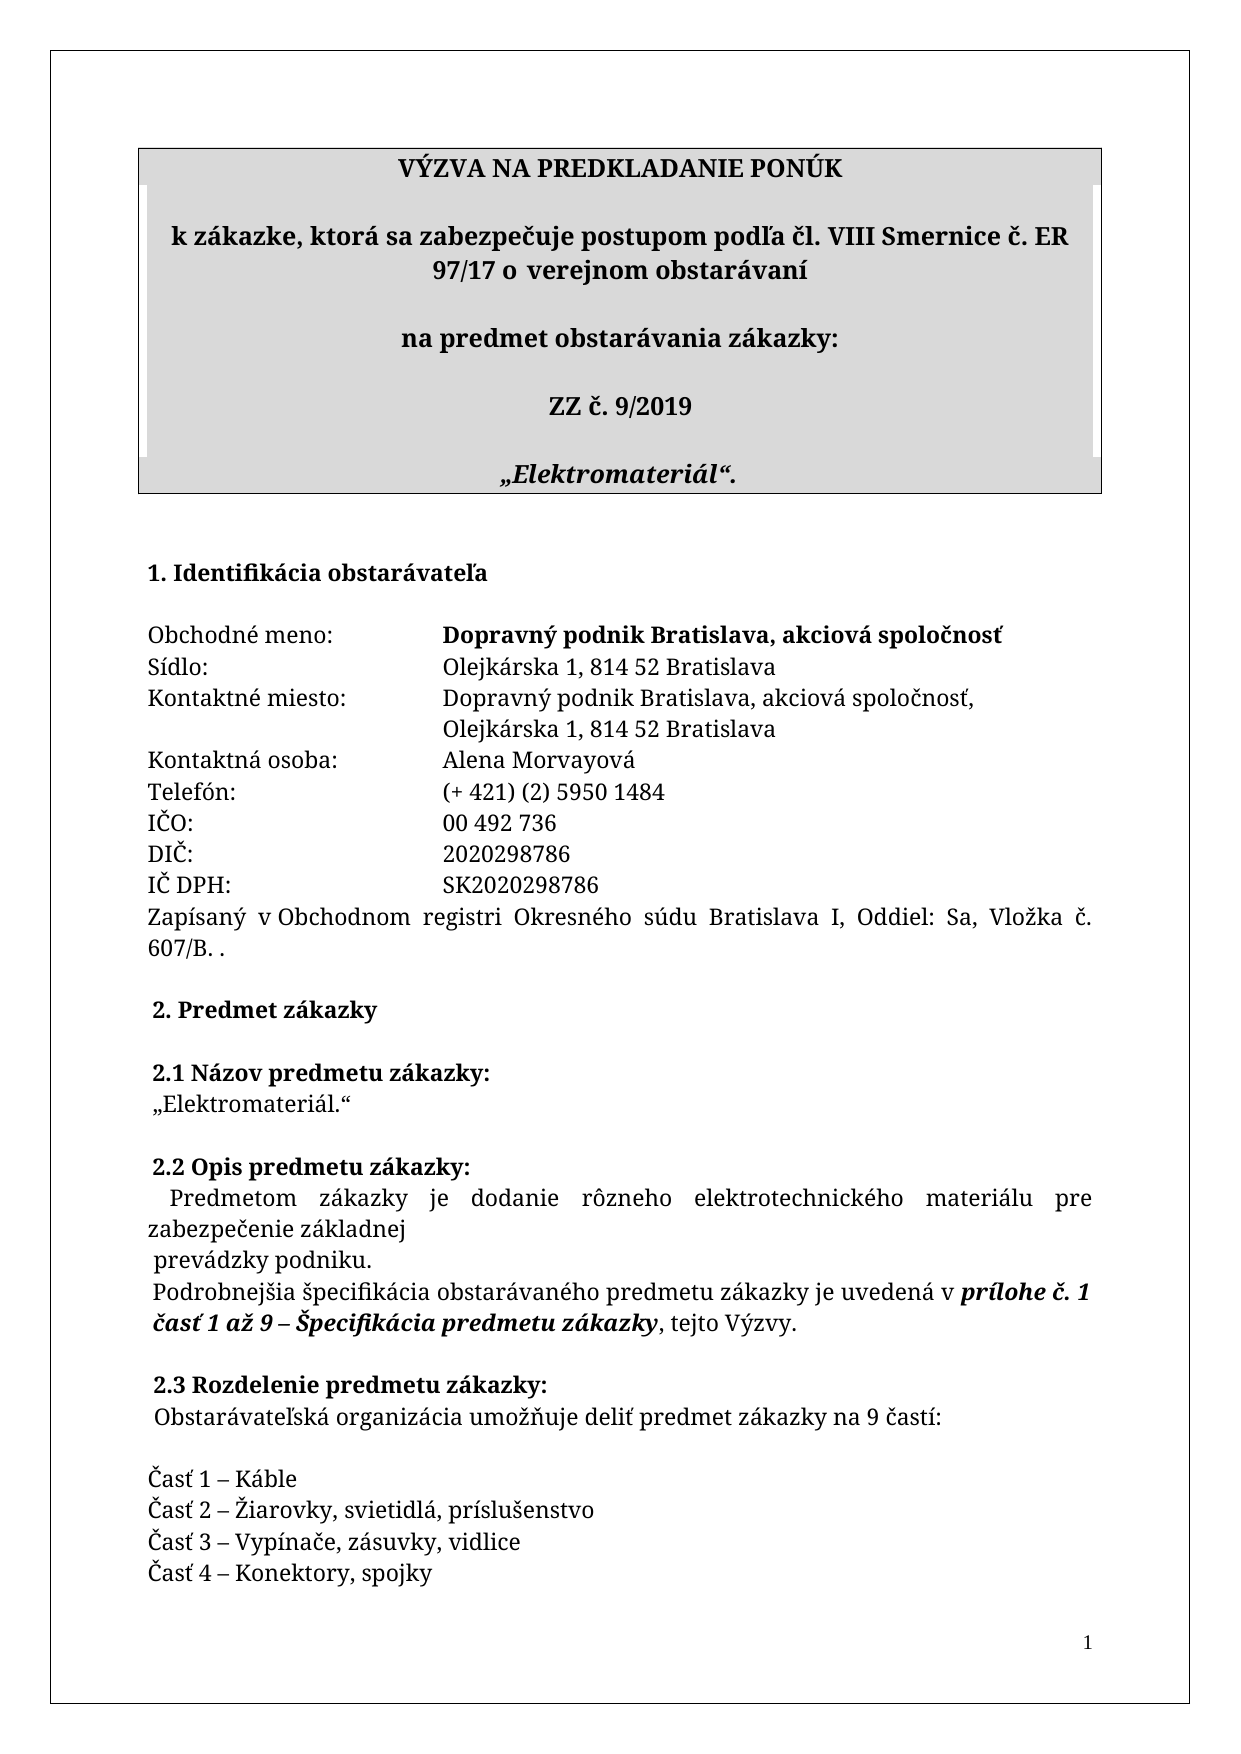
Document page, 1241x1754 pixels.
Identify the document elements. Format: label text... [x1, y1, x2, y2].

text 2.2 Opis predmetu zákazky: [152, 1151, 1093, 1182]
text „Elektromateriál“. [139, 454, 1101, 493]
text Podrobnejšia špecifikácia obstarávaného predmetu zákazky je uvedená v prílohe č. 1 časť 1 až 9 – Špecifikácia predmetu zákazky, tejto Výzvy. [152, 1276, 1093, 1338]
text Obchodné meno: Dopravný podnik Bratislava, akciová spoločnosť [147, 619, 1093, 651]
text Časť 3 – Vypínače, zásuvky, vidlice [147, 1526, 1093, 1557]
text Časť 1 – Káble [147, 1463, 1093, 1494]
text k zákazke, ktorá sa zabezpečuje postupom podľa čl. VIII Smernice č. ER 97/17 o verejnom obstarávaní [147, 219, 1093, 287]
text VÝZVA NA PREDKLADANIE PONÚK [139, 149, 1101, 185]
text „Elektromateriál.“ [152, 1088, 1093, 1119]
text na predmet obstarávania zákazky: [147, 321, 1093, 355]
text 2.3 Rozdelenie predmetu zákazky: [147, 1369, 1093, 1401]
text Predmetom zákazky je dodanie rôzneho elektrotechnického materiálu pre zabezpečenie základnej [147, 1182, 1093, 1244]
text Obstarávateľská organizácia umožňuje deliť predmet zákazky na 9 častí: [147, 1401, 1093, 1432]
text prevádzky podniku. [147, 1244, 1093, 1276]
text Kontaktná osoba: Alena Morvayová [147, 744, 1093, 776]
text IČO: 00 492 736 [147, 807, 1093, 838]
text DIČ: 2020298786 [147, 838, 1093, 869]
text 1. Identifikácia obstarávateľa [147, 557, 1093, 588]
text 2.1 Názov predmetu zákazky: [152, 1057, 1093, 1088]
text Telefón: (+ 421) (2) 5950 1484 [147, 776, 1093, 807]
text ZZ č. 9/2019 [147, 389, 1093, 423]
text Časť 4 – Konektory, spojky [147, 1557, 1093, 1588]
text IČ DPH: SK2020298786 [147, 869, 1093, 901]
text Zapísaný v Obchodnom registri Okresného súdu Bratislava I, Oddiel: Sa, Vložka č. 607/B. . [147, 901, 1093, 963]
text Sídlo: Olejkárska 1, 814 52 Bratislava [147, 651, 1093, 682]
text Kontaktné miesto: Dopravný podnik Bratislava, akciová spoločnosť, [147, 682, 1093, 713]
text Časť 2 – Žiarovky, svietidlá, príslušenstvo [147, 1494, 1093, 1526]
text 2. Predmet zákazky [152, 994, 1093, 1026]
text Olejkárska 1, 814 52 Bratislava [369, 713, 1093, 744]
